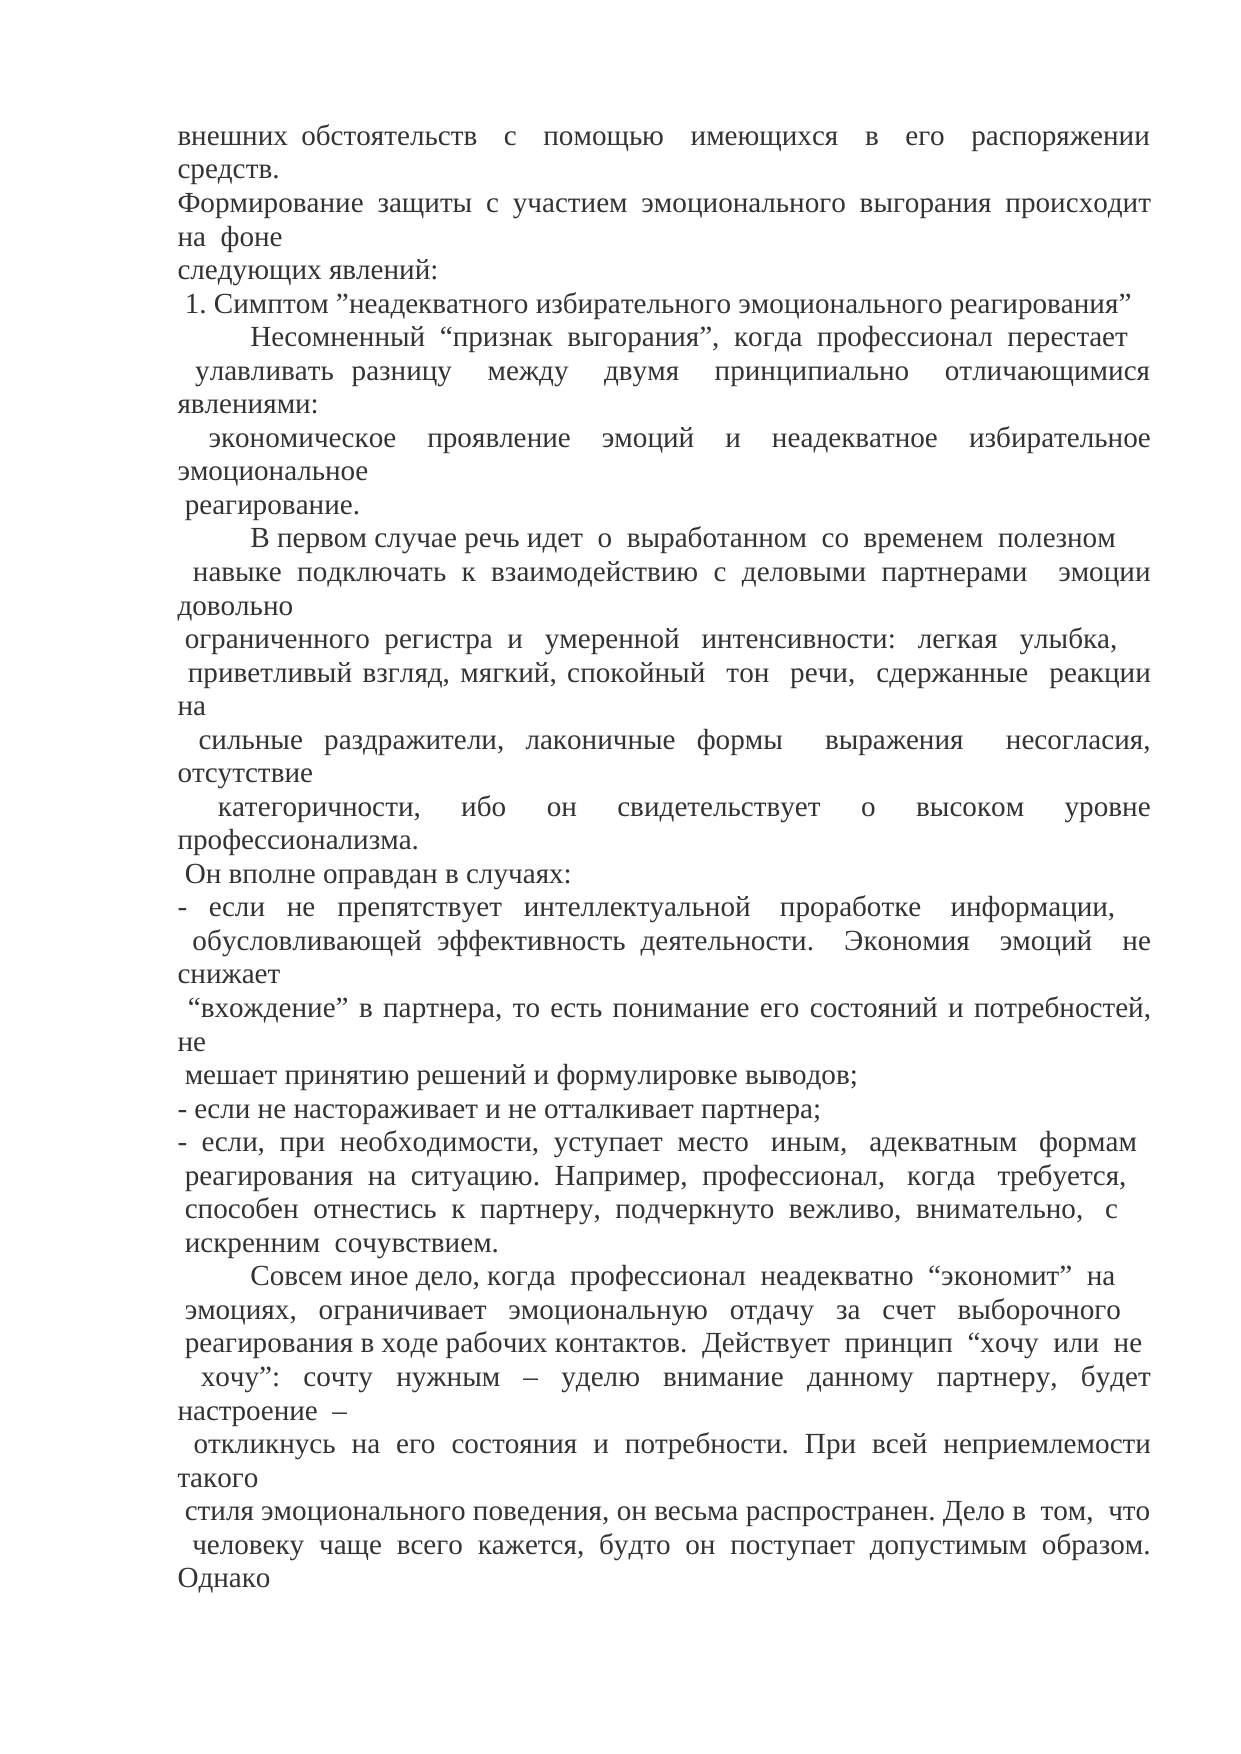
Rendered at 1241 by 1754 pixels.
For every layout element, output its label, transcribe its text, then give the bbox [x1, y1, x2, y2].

text “вхождение” в партнера, то есть понимание его состояний и потребностей, не [177, 990, 1152, 1057]
text способен отнестись к партнеру, подчеркнуто вежливо, внимательно, с [177, 1191, 1152, 1225]
text Совсем иное дело, когда профессионал неадекватно “экономит” на [177, 1258, 1152, 1292]
text хочу”: сочту нужным – уделю внимание данному партнеру, будет настроение – [177, 1359, 1152, 1426]
text экономическое проявление эмоций и неадекватное избирательное эмоциональное [177, 420, 1152, 487]
text категоричности, ибо он свидетельствует о высоком уровне профессионализма. [177, 789, 1152, 856]
text В первом случае речь идет о выработанном со временем полезном [177, 521, 1152, 554]
text - если, при необходимости, уступает место иным, адекватным формам [177, 1124, 1152, 1158]
text стиля эмоционального поведения, он весьма распространен. Дело в том, что [177, 1493, 1152, 1527]
text Он вполне оправдан в случаях: [177, 856, 1152, 889]
text - если не препятствует интеллектуальной проработке информации, [177, 889, 1152, 923]
text искренним сочувствием. [177, 1225, 1152, 1258]
text навыке подключать к взаимодействию с деловыми партнерами эмоции довольно [177, 554, 1152, 621]
text ограниченного регистра и умеренной интенсивности: легкая улыбка, [177, 621, 1152, 655]
text следующих явлений: [177, 252, 1152, 286]
text внешних обстоятельств с помощью имеющихся в его распоряжении средств. [177, 118, 1152, 185]
text сильные раздражители, лаконичные формы выражения несогласия, отсутствие [177, 722, 1152, 789]
text 1. Симптом ”неадекватного избирательного эмоционального реагирования” [177, 286, 1152, 319]
text реагирования на ситуацию. Например, профессионал, когда требуется, [177, 1158, 1152, 1191]
text - если не настораживает и не отталкивает партнера; [177, 1091, 1152, 1124]
text улавливать разницу между двумя принципиально отличающимися явлениями: [177, 353, 1152, 420]
text человеку чаще всего кажется, будто он поступает допустимым образом. Однако [177, 1527, 1152, 1594]
text Формирование защиты с участием эмоционального выгорания происходит на фоне [177, 185, 1152, 252]
text мешает принятию решений и формулировке выводов; [177, 1057, 1152, 1091]
text откликнусь на его состояния и потребности. При всей неприемлемости такого [177, 1426, 1152, 1493]
text обусловливающей эффективность деятельности. Экономия эмоций не снижает [177, 923, 1152, 990]
text приветливый взгляд, мягкий, спокойный тон речи, сдержанные реакции на [177, 655, 1152, 722]
text Несомненный “признак выгорания”, когда профессионал перестает [177, 319, 1152, 353]
text реагирование. [177, 487, 1152, 521]
text реагирования в ходе рабочих контактов. Действует принцип “хочу или не [177, 1326, 1152, 1359]
text эмоциях, ограничивает эмоциональную отдачу за счет выборочного [177, 1292, 1152, 1326]
